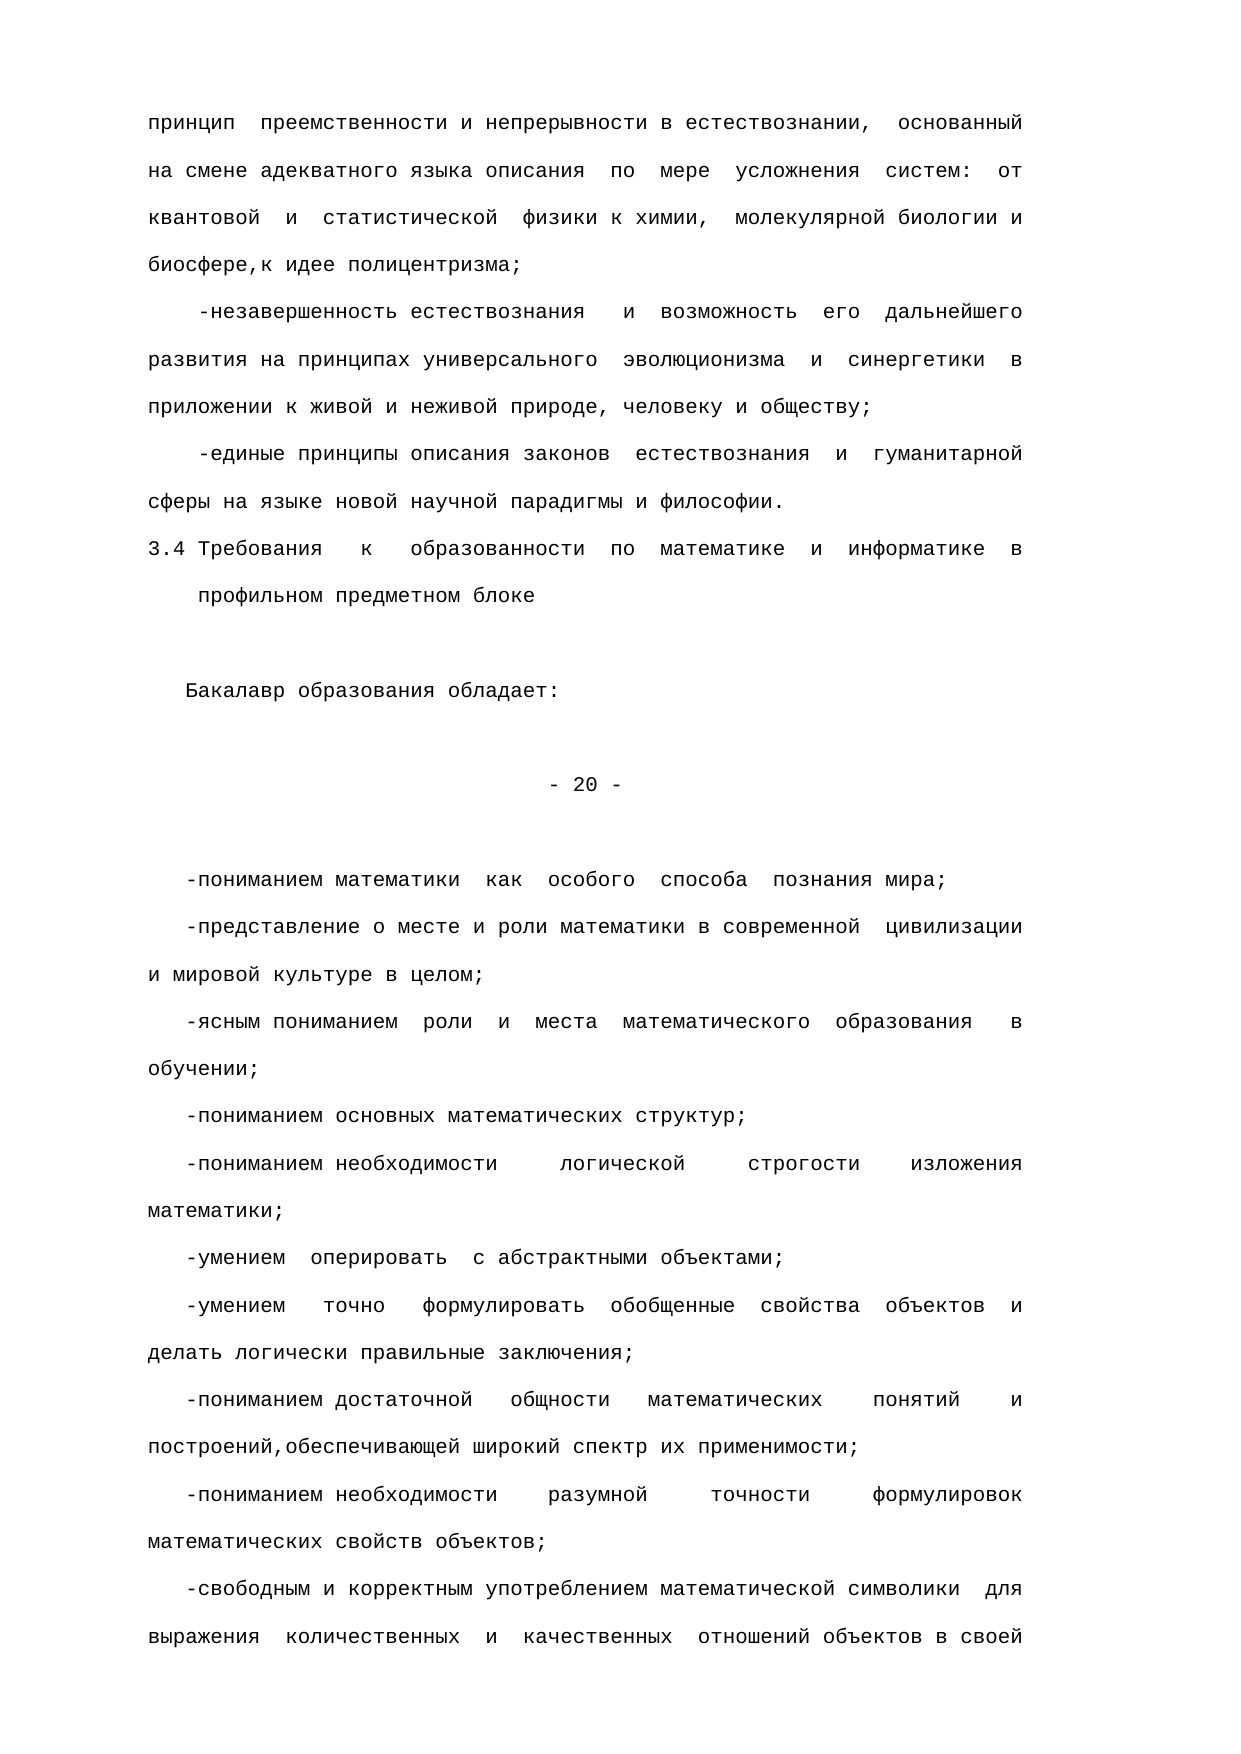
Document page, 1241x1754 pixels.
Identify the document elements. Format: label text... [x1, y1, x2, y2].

text выражения количественных и качественных отношений объектов в своей [148, 1626, 1152, 1649]
text -пониманием достаточной общности математических понятий и [148, 1389, 1152, 1413]
text -пониманием необходимости логической строгости изложения [148, 1153, 1152, 1176]
text -умением точно формулировать обобщенные свойства объектов и [148, 1294, 1152, 1318]
text построений,обеспечивающей широкий спектр их применимости; [148, 1436, 1152, 1460]
text биосфере,к идее полицентризма; [148, 254, 1152, 278]
text сферы на языке новой научной парадигмы и философии. [148, 491, 1152, 514]
text Бакалавр образования обладает: [148, 680, 1152, 703]
text -единые принципы описания законов естествознания и гуманитарной [148, 443, 1152, 467]
text развития на принципах универсального эволюционизма и синергетики в [148, 349, 1152, 372]
text приложении к живой и неживой природе, человеку и обществу; [148, 396, 1152, 420]
text -пониманием необходимости разумной точности формулировок [148, 1484, 1152, 1507]
text делать логически правильные заключения; [148, 1342, 1152, 1366]
text математики; [148, 1200, 1152, 1224]
text на смене адекватного языка описания по мере усложнения систем: от [148, 159, 1152, 183]
text -пониманием основных математических структур; [148, 1105, 1152, 1129]
text -свободным и корректным употреблением математической символики для [148, 1578, 1152, 1602]
text - 20 - [148, 774, 1152, 798]
text квантовой и статистической физики к химии, молекулярной биологии и [148, 207, 1152, 231]
text -представление о месте и роли математики в современной цивилизации [148, 916, 1152, 940]
text 3.4 Требования к образованности по математике и информатике в [148, 538, 1152, 562]
text обучении; [148, 1058, 1152, 1082]
text профильном предметном блоке [148, 585, 1152, 609]
text -умением оперировать с абстрактными объектами; [148, 1247, 1152, 1271]
text принцип преемственности и непрерывности в естествознании, основанный [148, 112, 1152, 136]
text математических свойств объектов; [148, 1531, 1152, 1555]
text -ясным пониманием роли и места математического образования в [148, 1011, 1152, 1034]
text -незавершенность естествознания и возможность его дальнейшего [148, 301, 1152, 325]
text и мировой культуре в целом; [148, 963, 1152, 987]
text -пониманием математики как особого способа познания мира; [148, 869, 1152, 893]
